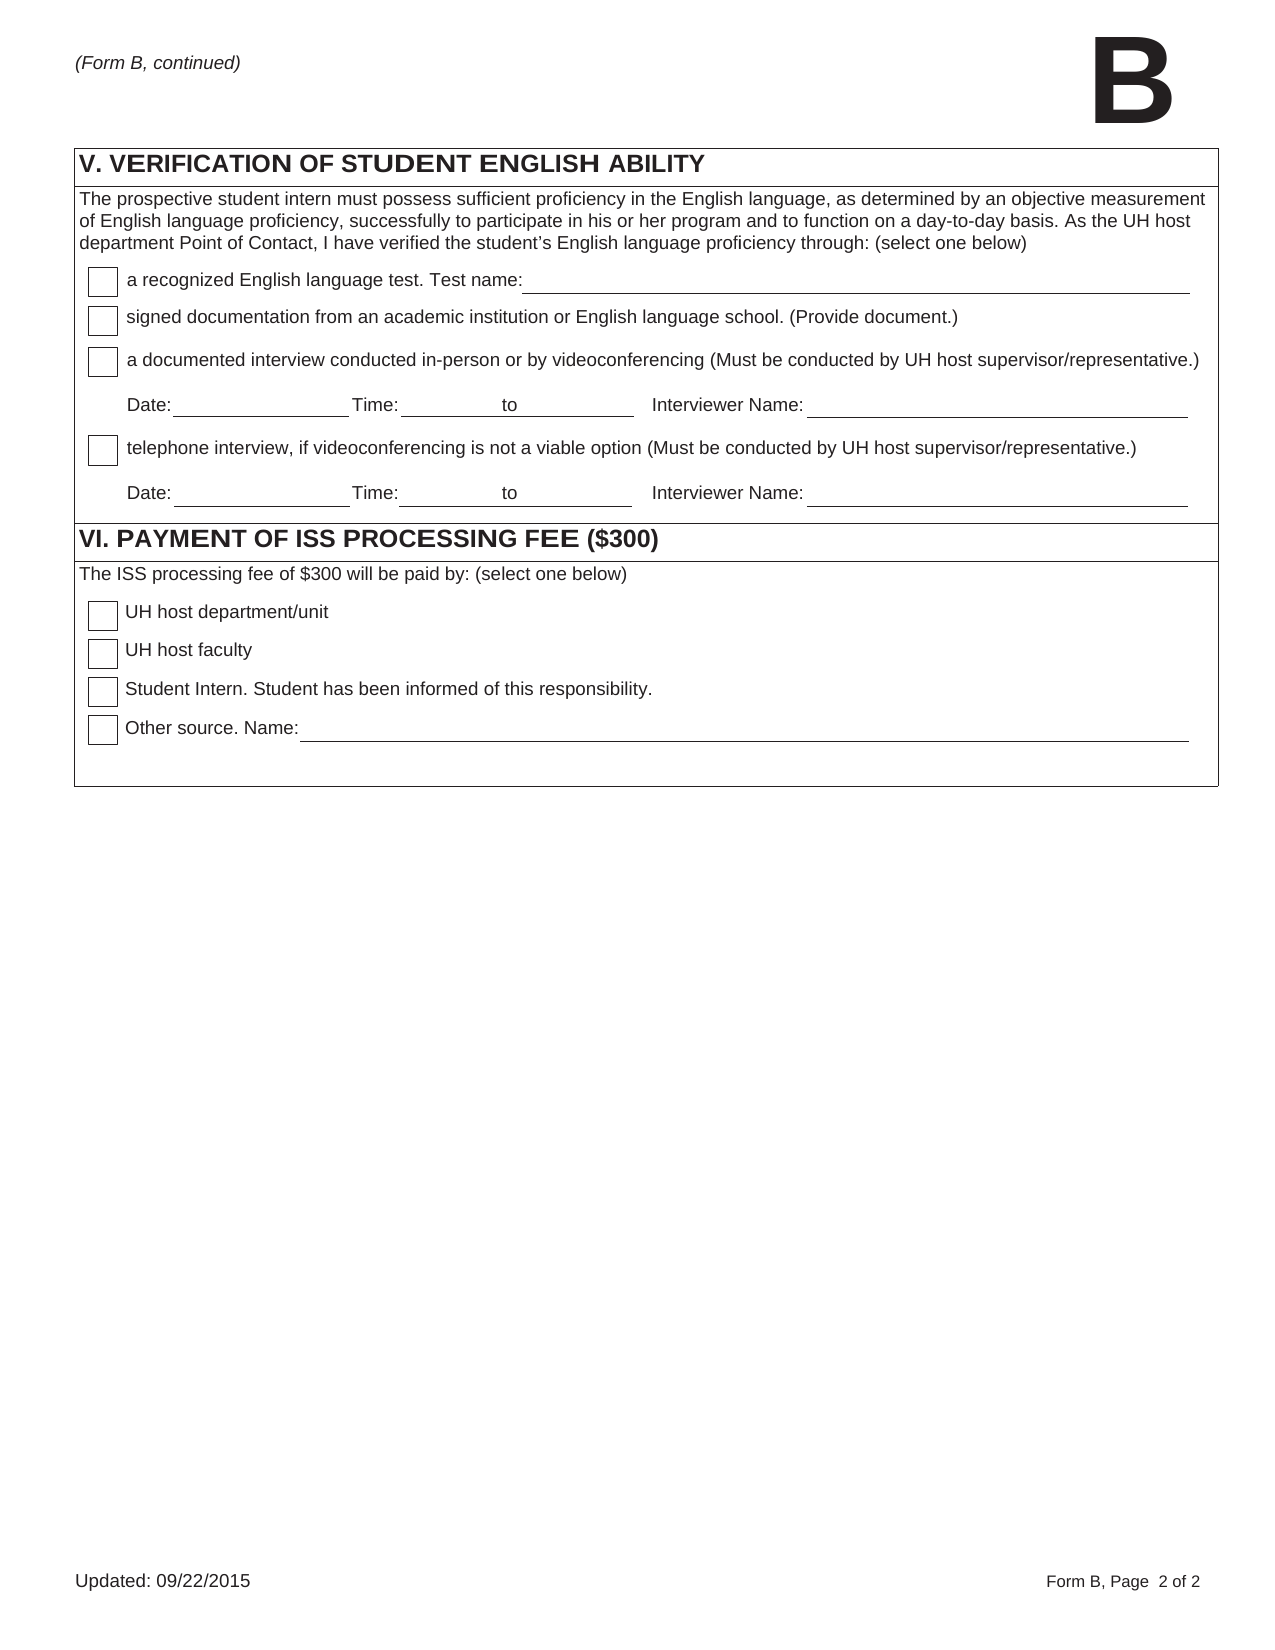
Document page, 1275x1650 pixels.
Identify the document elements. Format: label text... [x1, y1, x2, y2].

table_cell The ISS processing fee of $300 will be paid by: (select one below) UH host department/unit UH host faculty Student Intern. Student has been informed of this responsibility. Other source. Name: [75, 562, 1218, 786]
text (Form B, continued) B [75, 23, 1202, 148]
text Updated: 09/22/2015 Form B, Page 2 of 2 [75, 1569, 1202, 1592]
table_cell VI. PAYMENT OF ISS PROCESSING FEE ($300) [75, 524, 1218, 561]
table_header V. VERIFICATION OF STUDENT ENGLISH ABILITY [75, 149, 1218, 186]
table_cell The prospective student intern must possess sufficient proficiency in the English language, as determined by an objective measurement of English language proficiency, successfully to participate in his or her program and to function on a day-to-day basis. As the UH host department Point of Contact, I have verified the student’s English language proficiency through: (select one below) a recognized English language test. Test name: signed documentation from an academic institution or English language school. (Provide document.) a documented interview conducted in-person or by videoconferencing (Must be conducted by UH host supervisor/representative.) Date: Time: to Interviewer Name: telephone interview, if videoconferencing is not a viable option (Must be conducted by UH host supervisor/representative.) Date: Time: to Interviewer Name: [75, 187, 1218, 522]
